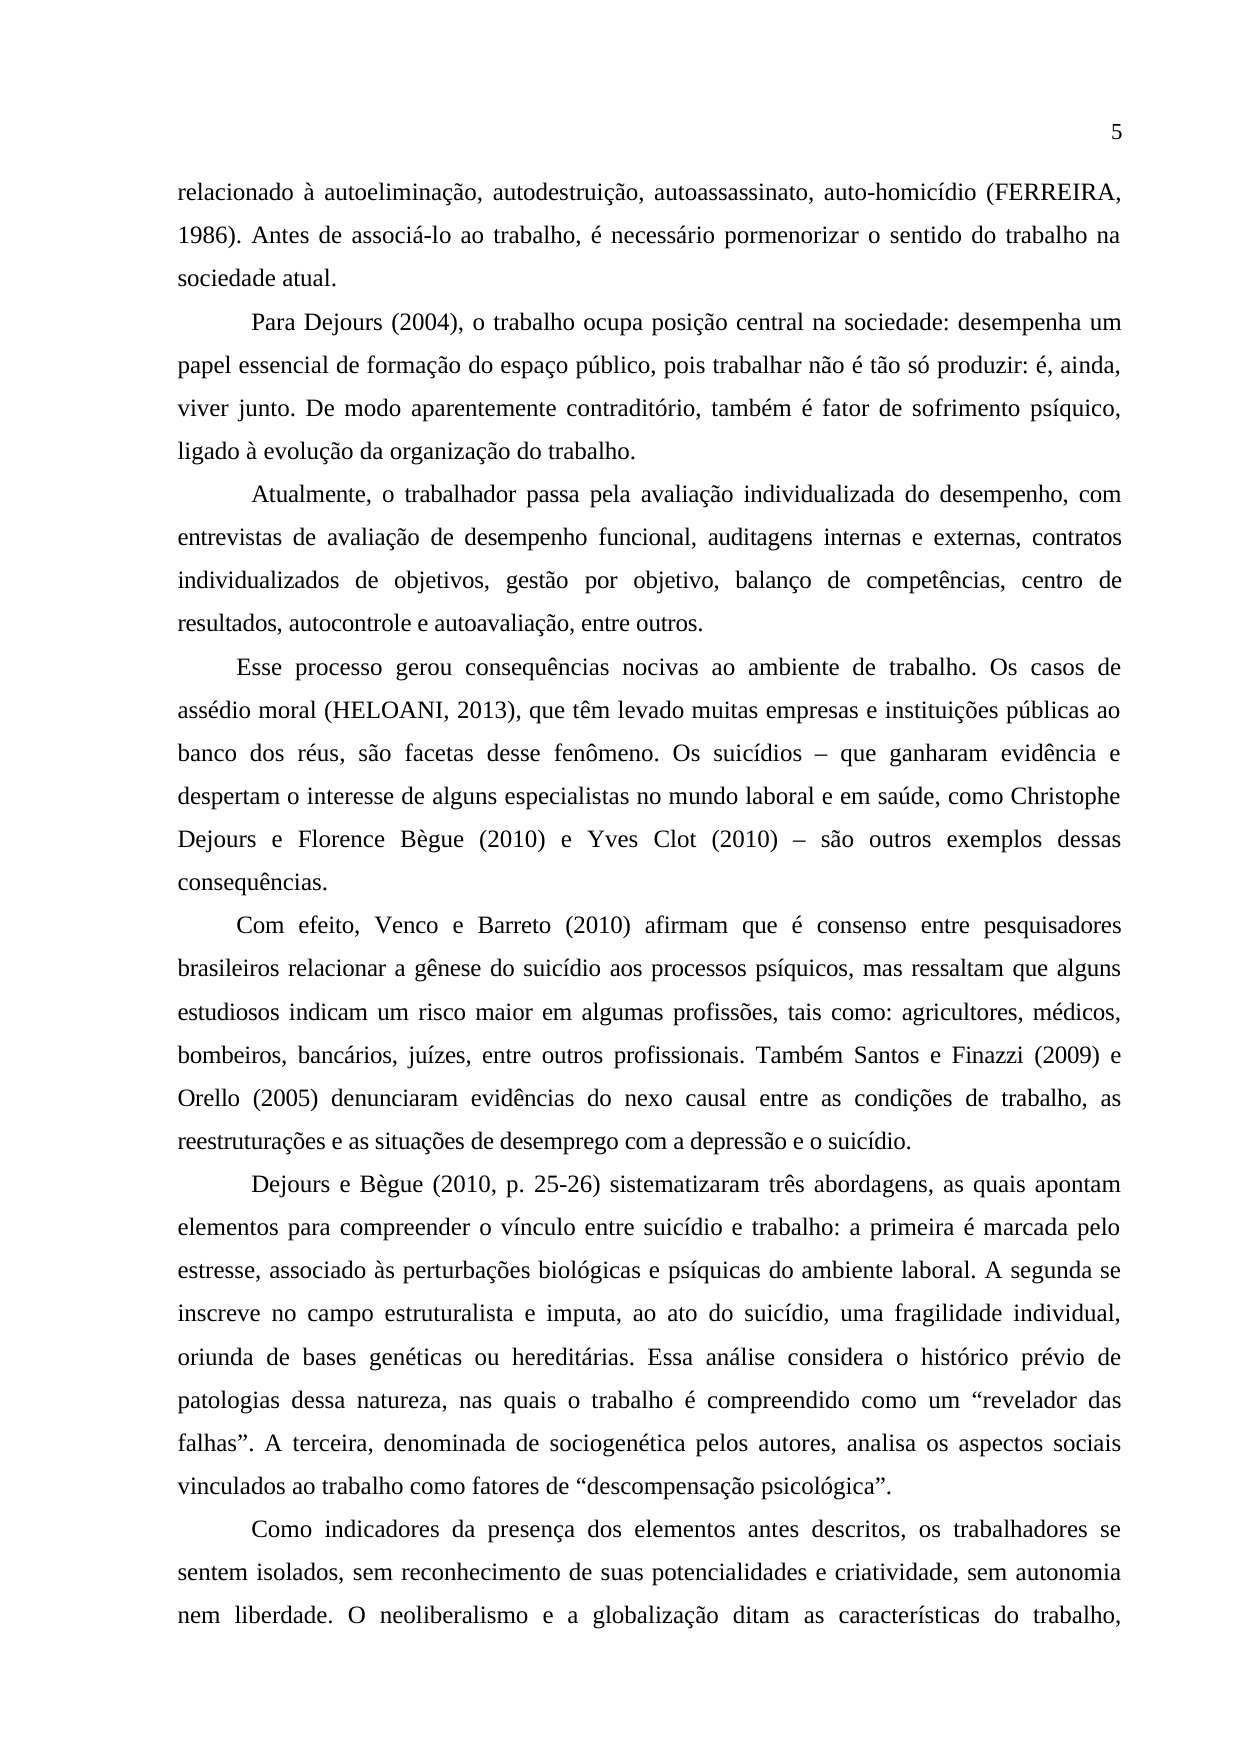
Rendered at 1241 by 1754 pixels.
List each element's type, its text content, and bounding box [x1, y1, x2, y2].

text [177, 1514, 1122, 1629]
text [177, 177, 1122, 292]
text Esse processo gerou consequências nocivas ao ambiente de trabalho. Os casos de assédio moral (HELOANI, 2013), que têm levado muitas empresas e instituições públicas ao banco dos réus, são facetas desse fenômeno. Os suicídios – que ganharam evidência e despertam o interesse de alguns especialistas no mundo laboral e em saúde, como Christophe Dejours e Florence Bègue (2010) e Yves Clot (2010) – são outros exemplos dessas consequências. [177, 652, 1122, 896]
text Com efeito, Venco e Barreto (2010) afirmam que é consenso entre pesquisadores brasileiros relacionar a gênese do suicídio aos processos psíquicos, mas ressaltam que alguns estudiosos indicam um risco maior em algumas profissões, tais como: agricultores, médicos, bombeiros, bancários, juízes, entre outros profissionais. Também Santos e Finazzi (2009) e Orello (2005) denunciaram evidências do nexo causal entre as condições de trabalho, as reestruturações e as situações de desemprego com a depressão e o suicídio. [177, 910, 1122, 1155]
text Atualmente, o trabalhador passa pela avaliação individualizada do desempenho, com entrevistas de avaliação de desempenho funcional, auditagens internas e externas, contratos individualizados de objetivos, gestão por objetivo, balanço de competências, centro de resultados, autocontrole e autoavaliação, entre outros. [177, 479, 1122, 637]
text Dejours e Bègue (2010, p. 25-26) sistematizaram três abordagens, as quais apontam elementos para compreender o vínculo entre suicídio e trabalho: a primeira é marcada pelo estresse, associado às perturbações biológicas e psíquicas do ambiente laboral. A segunda se inscreve no campo estruturalista e imputa, ao ato do suicídio, uma fragilidade individual, oriunda de bases genéticas ou hereditárias. Essa análise considera o histórico prévio de patologias dessa natureza, nas quais o trabalho é compreendido como um “revelador das falhas”. A terceira, denominada de sociogenética pelos autores, analisa os aspectos sociais vinculados ao trabalho como fatores de “descompensação psicológica”. [177, 1169, 1122, 1500]
text Para Dejours (2004), o trabalho ocupa posição central na sociedade: desempenha um papel essencial de formação do espaço público, pois trabalhar não é tão só produzir: é, ainda, viver junto. De modo aparentemente contraditório, também é fator de sofrimento psíquico, ligado à evolução da organização do trabalho. [177, 307, 1122, 465]
